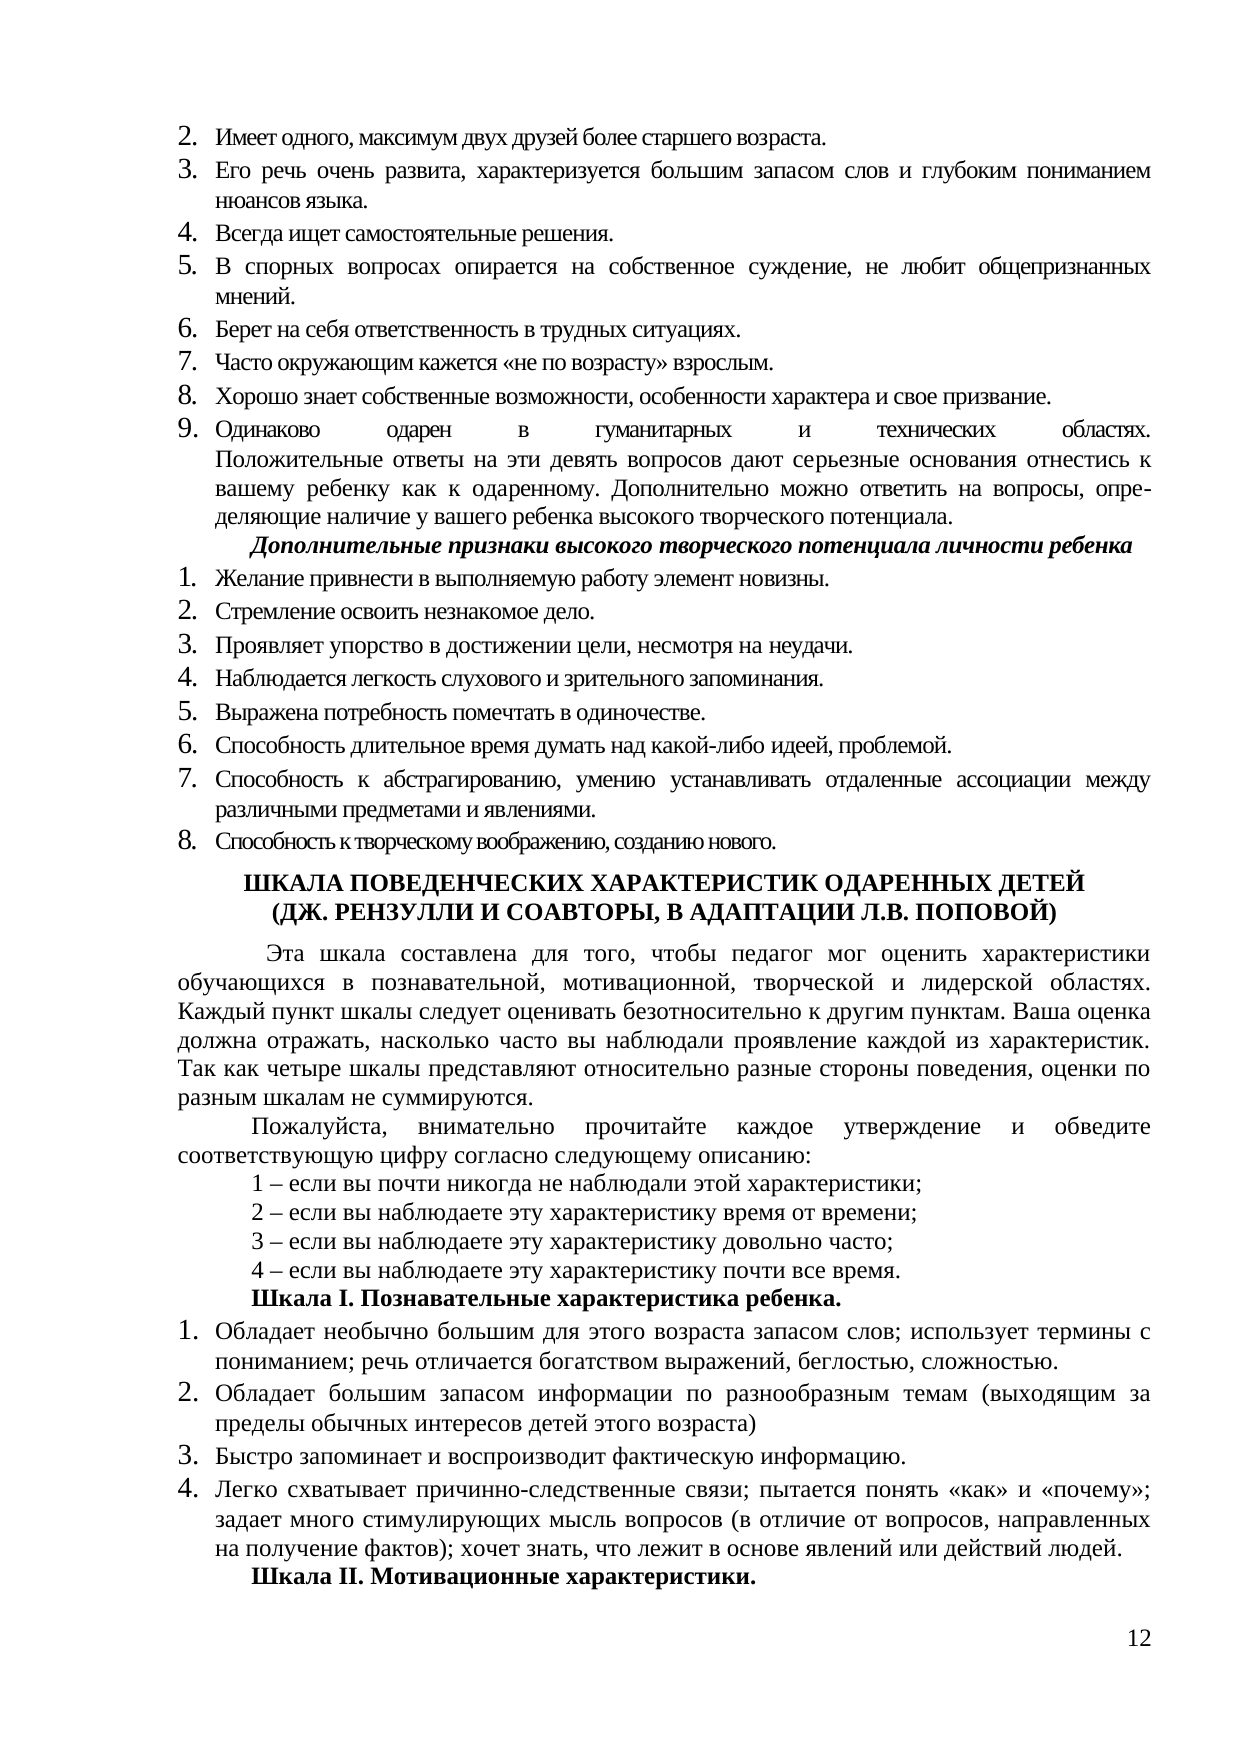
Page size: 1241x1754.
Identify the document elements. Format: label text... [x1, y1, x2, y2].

text (ДЖ. РЕНЗУЛЛИ И СОАВТОРЫ, В АДАПТАЦИИ Л.В. ПОПОВОЙ) [177, 897, 1152, 926]
list Способность к творческому воображению, созданию нового. [177, 822, 1152, 856]
list Способность к абстрагированию, умению устанавливать отдаленные ассоциации между различными предметами и явлениями. [177, 760, 1152, 822]
list Быстро запоминает и воспроизводит фактическую информацию. [177, 1437, 1152, 1470]
text Пожалуйста, внимательно прочитайте каждое утверждение и обведите соответствующую цифру согласно следующему описанию: [177, 1111, 1152, 1168]
text 3 – если вы наблюдаете эту характеристику довольно часто; [177, 1226, 1152, 1255]
text 4 – если вы наблюдаете эту характеристику почти все время. [177, 1255, 1152, 1283]
list Легко схватывает причинно-следственные связи; пытается понять «как» и «почему»; задает много стимулирующих мысль вопросов (в отличие от вопросов, направленных на получение фактов); хочет знать, что лежит в основе явлений или действий людей. [177, 1470, 1152, 1561]
list Проявляет упорство в достижении цели, несмотря на неудачи. [177, 626, 1152, 659]
list Часто окружающим кажется «не по возрасту» взрослым. [177, 343, 1152, 377]
list В спорных вопросах опирается на собственное суждение, не любит общепризнанных мнений. [177, 247, 1152, 310]
list Всегда ищет самостоятельные решения. [177, 214, 1152, 247]
list Наблюдается легкость слухового и зрительного запоминания. [177, 659, 1152, 693]
list Одинаково одарен в гуманитарных и технических областях. Положительные ответы на эти девять вопросов дают серьезные основания отнестись к вашему ребенку как к одаренному. Дополнительно можно ответить на вопросы, определяющие наличие у вашего ребенка высокого творческого потенциала. [177, 410, 1152, 530]
list Его речь очень развита, характеризуется большим запасом слов и глубоким пониманием нюансов языка. [177, 152, 1152, 214]
list Хорошо знает собственные возможности, особенности характера и свое призвание. [177, 377, 1152, 410]
text Дополнительные признаки высокого творческого потенциала личности ребенка [177, 530, 1152, 559]
list Желание привнести в выполняемую работу элемент новизны. [177, 559, 1152, 592]
list Имеет одного, максимум двух друзей более старшего возраста. [177, 118, 1152, 152]
text Шкала I. Познавательные характеристика ребенка. [177, 1283, 1152, 1312]
text ШКАЛА ПОВЕДЕНЧЕСКИХ ХАРАКТЕРИСТИК ОДАРЕННЫХ ДЕТЕЙ [177, 868, 1152, 897]
text 2 – если вы наблюдаете эту характеристику время от времени; [177, 1197, 1152, 1226]
text Эта шкала составлена для того, чтобы педагог мог оценить характеристики обучающихся в познавательной, мотивационной, творческой и лидерской областях. Каждый пункт шкалы следует оценивать безотносительно к другим пунктам. Ваша оценка должна отражать, насколько часто вы наблюдали проявление каждой из характеристик. Так как четыре шкалы представляют относительно разные стороны поведения, оценки по разным шкалам не суммируются. [177, 938, 1152, 1111]
text Шкала II. Мотивационные характеристики. [177, 1561, 1152, 1590]
text 1 – если вы почти никогда не наблюдали этой характеристики; [177, 1168, 1152, 1197]
list Способность длительное время думать над какой-либо идеей, проблемой. [177, 727, 1152, 760]
list Выражена потребность помечтать в одиночестве. [177, 693, 1152, 727]
list Берет на себя ответственность в трудных ситуациях. [177, 310, 1152, 343]
list Обладает необычно большим для этого возраста запасом слов; использует термины с пониманием; речь отличается богатством выражений, беглостью, сложностью. [177, 1312, 1152, 1374]
list Стремление освоить незнакомое дело. [177, 592, 1152, 626]
list Обладает большим запасом информации по разнообразным темам (выходящим за пределы обычных интересов детей этого возраста) [177, 1374, 1152, 1437]
